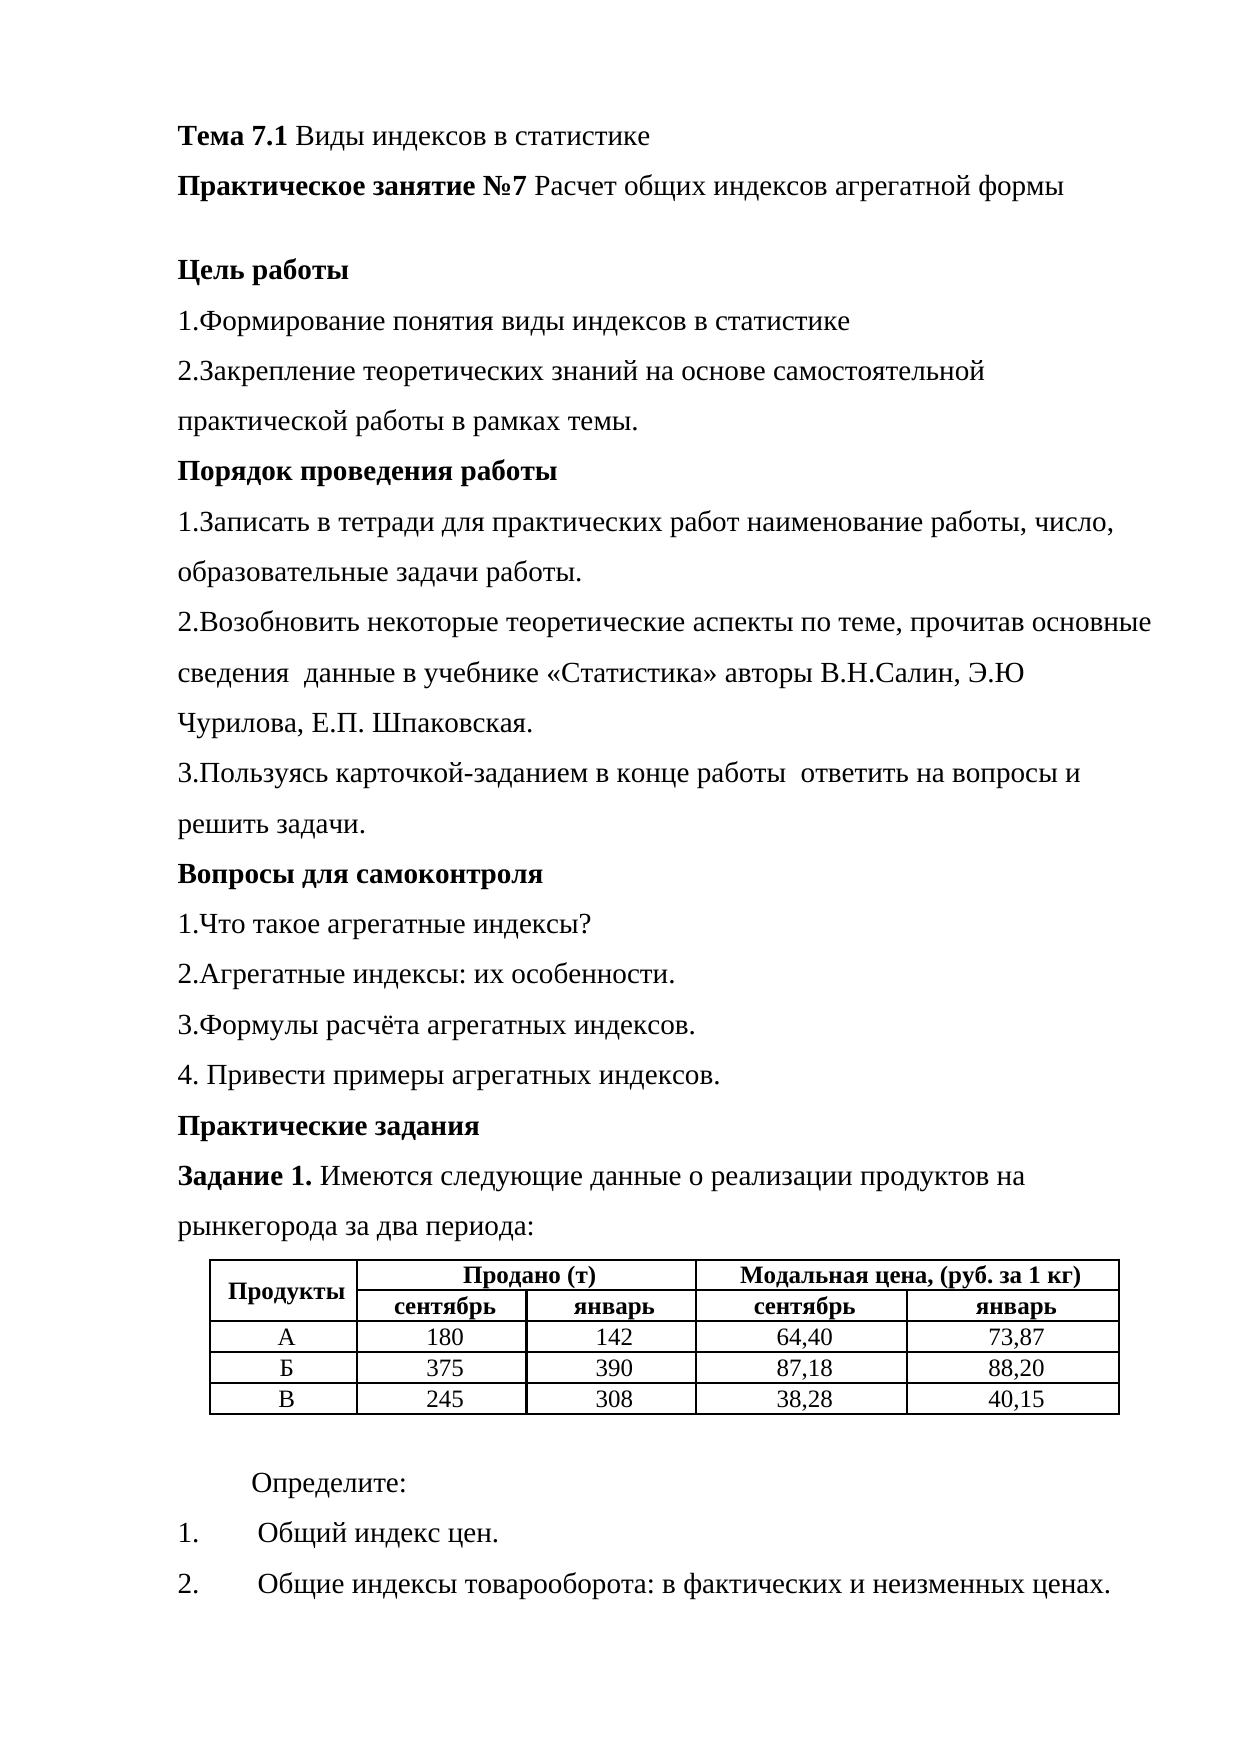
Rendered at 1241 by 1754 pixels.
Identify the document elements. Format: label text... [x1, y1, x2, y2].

list Задание 1. Имеются следующие данные о реализации продуктов на рынкегорода за два периода: [177, 1158, 1152, 1242]
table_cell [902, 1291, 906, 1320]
text 4. Привести примеры агрегатных индексов. [177, 1057, 1152, 1091]
text 1.Формирование понятия виды индексов в статистике [177, 303, 1152, 336]
text 2.Закрепление теоретических знаний на основе самостоятельной практической работы в рамках темы. [177, 353, 1152, 437]
text Практические задания [177, 1108, 1152, 1141]
text 1. Общий индекс цен. [177, 1515, 1152, 1549]
text 2.Агрегатные индексы: их особенности. [177, 957, 1152, 990]
text 2. Общие индексы товарооборота: в фактических и неизменных ценах. [177, 1566, 1152, 1599]
text 1.Что такое агрегатные индексы? [177, 906, 1152, 940]
table_header Продукты [211, 1261, 356, 1320]
text Вопросы для самоконтроля [177, 856, 1152, 889]
list Порядок проведения работы [177, 453, 1152, 487]
text Практическое занятие №7 Расчет общих индексов агрегатной формы [177, 168, 1152, 202]
list 1.Записать в тетради для практических работ наименование работы, число, образовательные задачи работы. [177, 504, 1152, 588]
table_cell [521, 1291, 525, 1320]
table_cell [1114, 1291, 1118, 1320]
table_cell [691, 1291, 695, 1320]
text Определите: [177, 1465, 1152, 1499]
text 3.Формулы расчёта агрегатных индексов. [177, 1007, 1152, 1041]
list 2.Возобновить некоторые теоретические аспекты по теме, прочитав основные сведения данные в учебнике «Статистика» авторы В.Н.Салин, Э.Ю Чурилова, Е.П. Шпаковская. [177, 604, 1152, 739]
table_header Продано (т) [358, 1261, 695, 1289]
list 3.Пользуясь карточкой-заданием в конце работы ответить на вопросы и решить задачи. [177, 755, 1152, 839]
text Цель работы [177, 252, 1152, 286]
text Тема 7.1 Виды индексов в статистике [177, 118, 1152, 152]
table_header Модальная цена, (руб. за 1 кг) [697, 1261, 1118, 1289]
